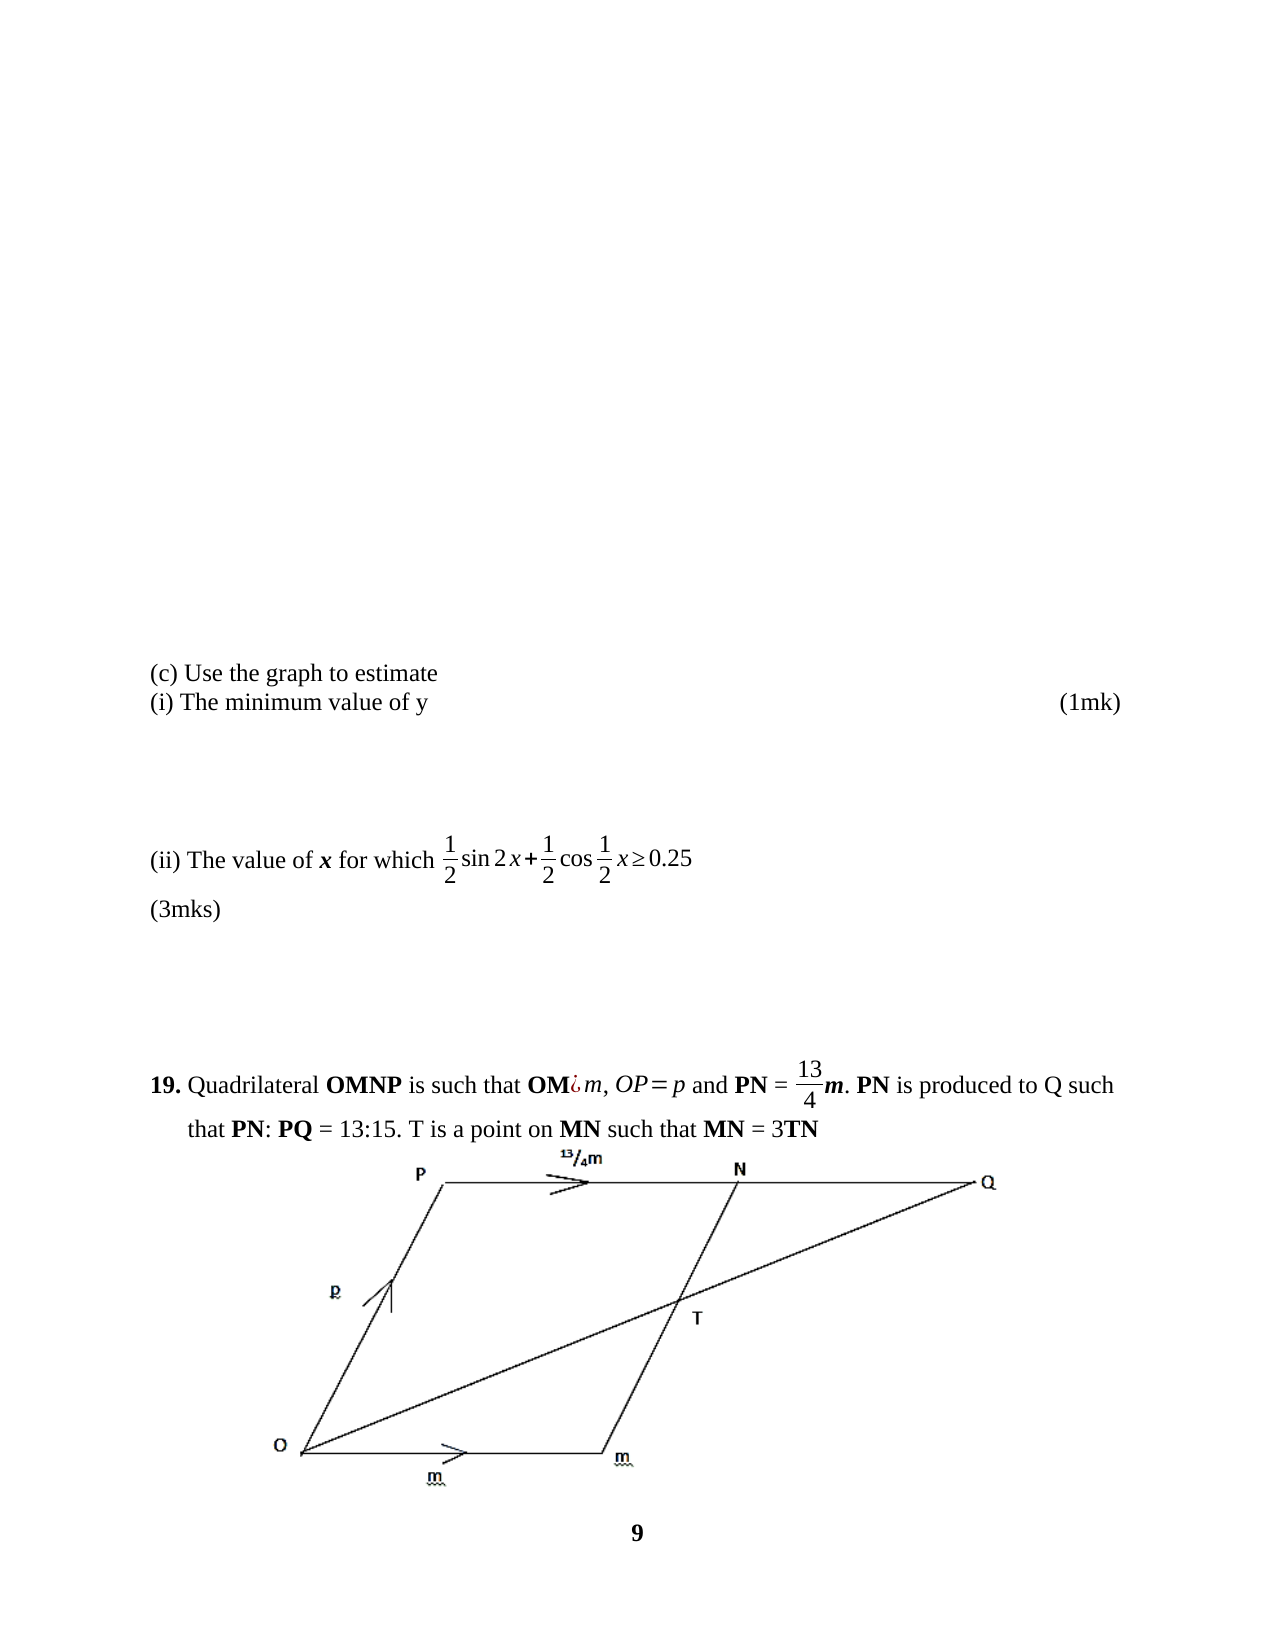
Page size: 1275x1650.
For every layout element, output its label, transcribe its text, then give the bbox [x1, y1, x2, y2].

text (ii) The value of x for which (3mks) [150, 831, 1125, 922]
text (c) Use the graph to estimate [150, 658, 1125, 687]
text (i) The minimum value of y (1mk) [150, 687, 1125, 716]
list Quadrilateral OMNP is such that OM, and PN = m. PN is produced to Q such that PN: PQ = 13:15. T is a point on MN such that MN = 3TN [150, 1055, 1125, 1143]
